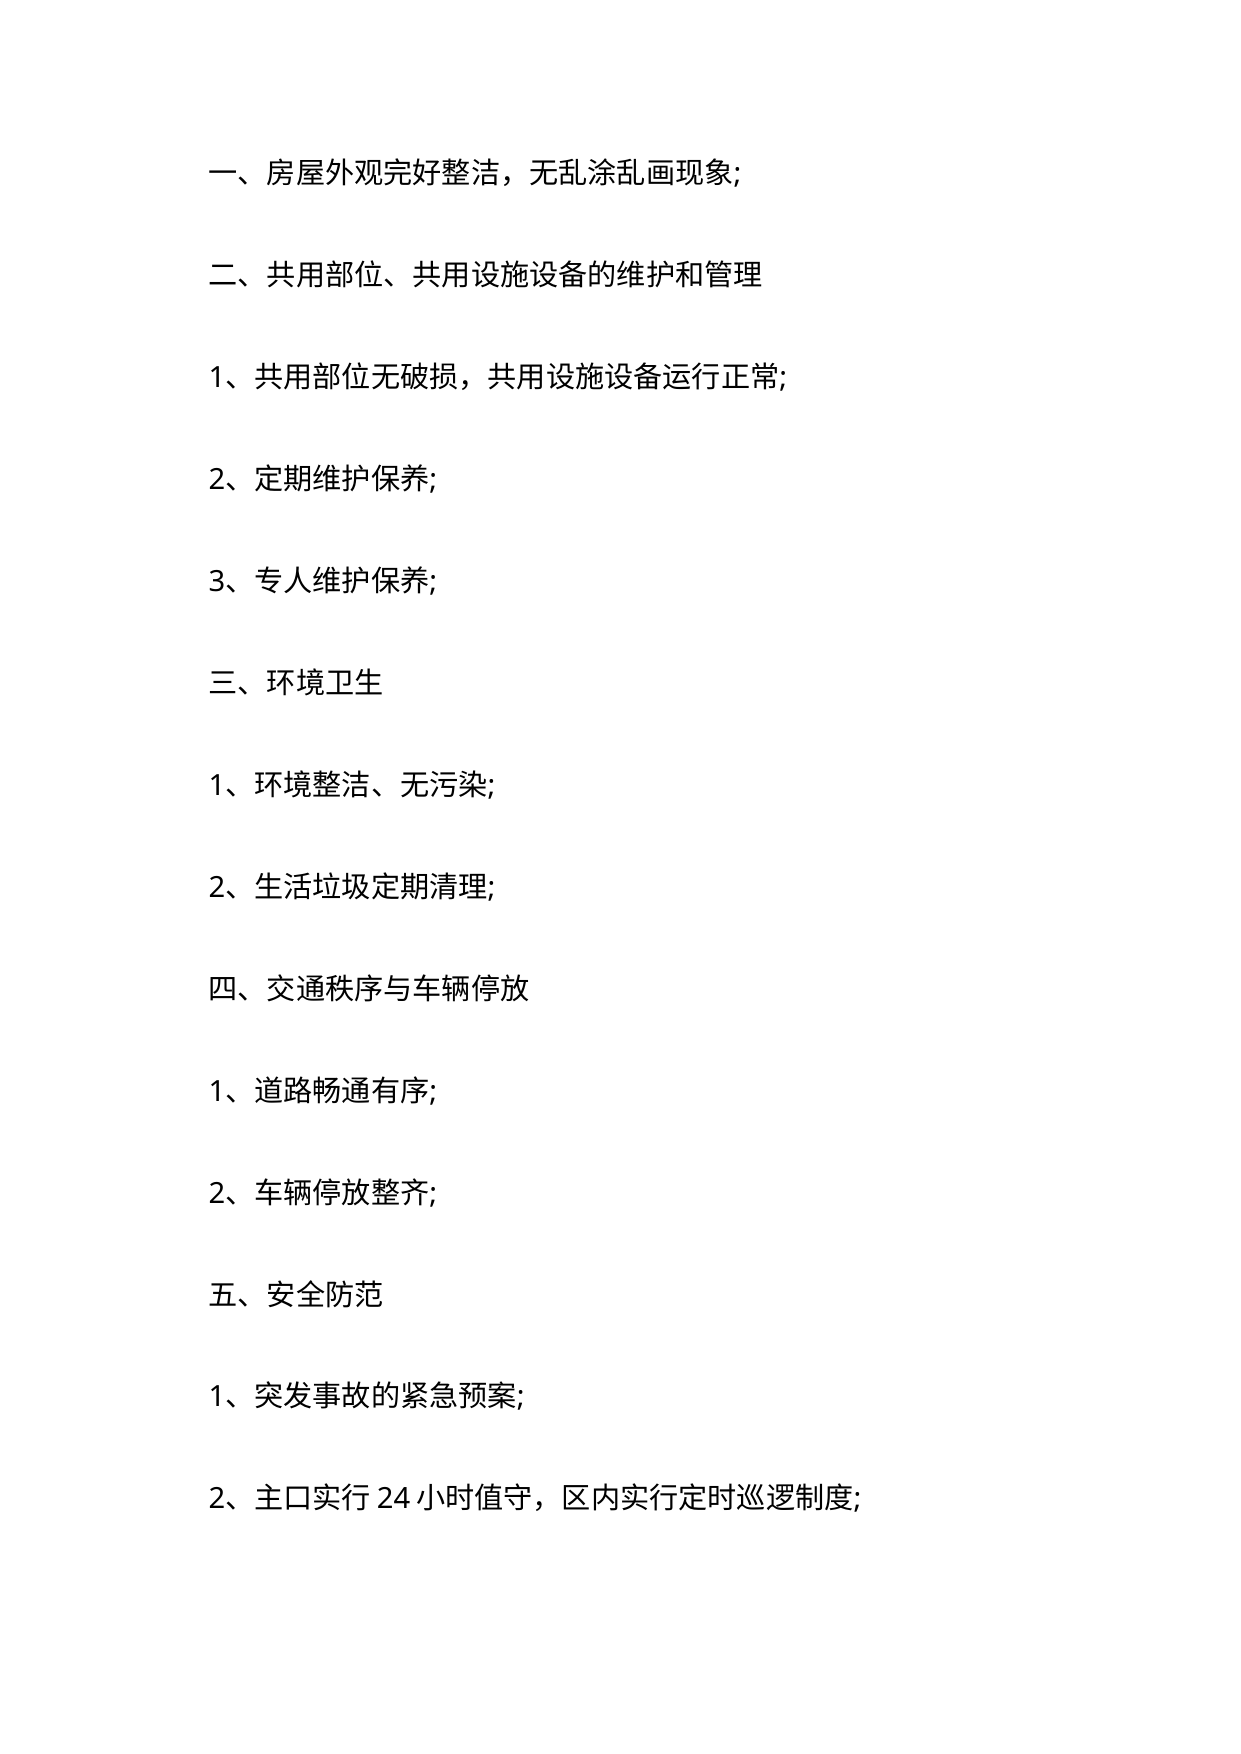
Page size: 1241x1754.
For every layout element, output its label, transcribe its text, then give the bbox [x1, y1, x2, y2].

text 2、车辆停放整齐; [150, 1169, 1090, 1212]
text 五、安全防范 [150, 1271, 1090, 1313]
text 二、共用部位、共用设施设备的维护和管理 [150, 252, 1090, 294]
text 3、专人维护保养; [150, 558, 1090, 600]
text 2、定期维护保养; [150, 456, 1090, 498]
text 四、交通秩序与车辆停放 [150, 965, 1090, 1008]
text 三、环境卫生 [150, 660, 1090, 702]
text 1、突发事故的紧急预案; [150, 1373, 1090, 1415]
text 一、房屋外观完好整洁，无乱涂乱画现象; [150, 150, 1090, 192]
text 2、主口实行24小时值守，区内实行定时巡逻制度; [150, 1475, 1090, 1517]
text 1、环境整洁、无污染; [150, 761, 1090, 804]
text 2、生活垃圾定期清理; [150, 863, 1090, 906]
text 1、道路畅通有序; [150, 1067, 1090, 1109]
text 1、共用部位无破损，共用设施设备运行正常; [150, 354, 1090, 396]
